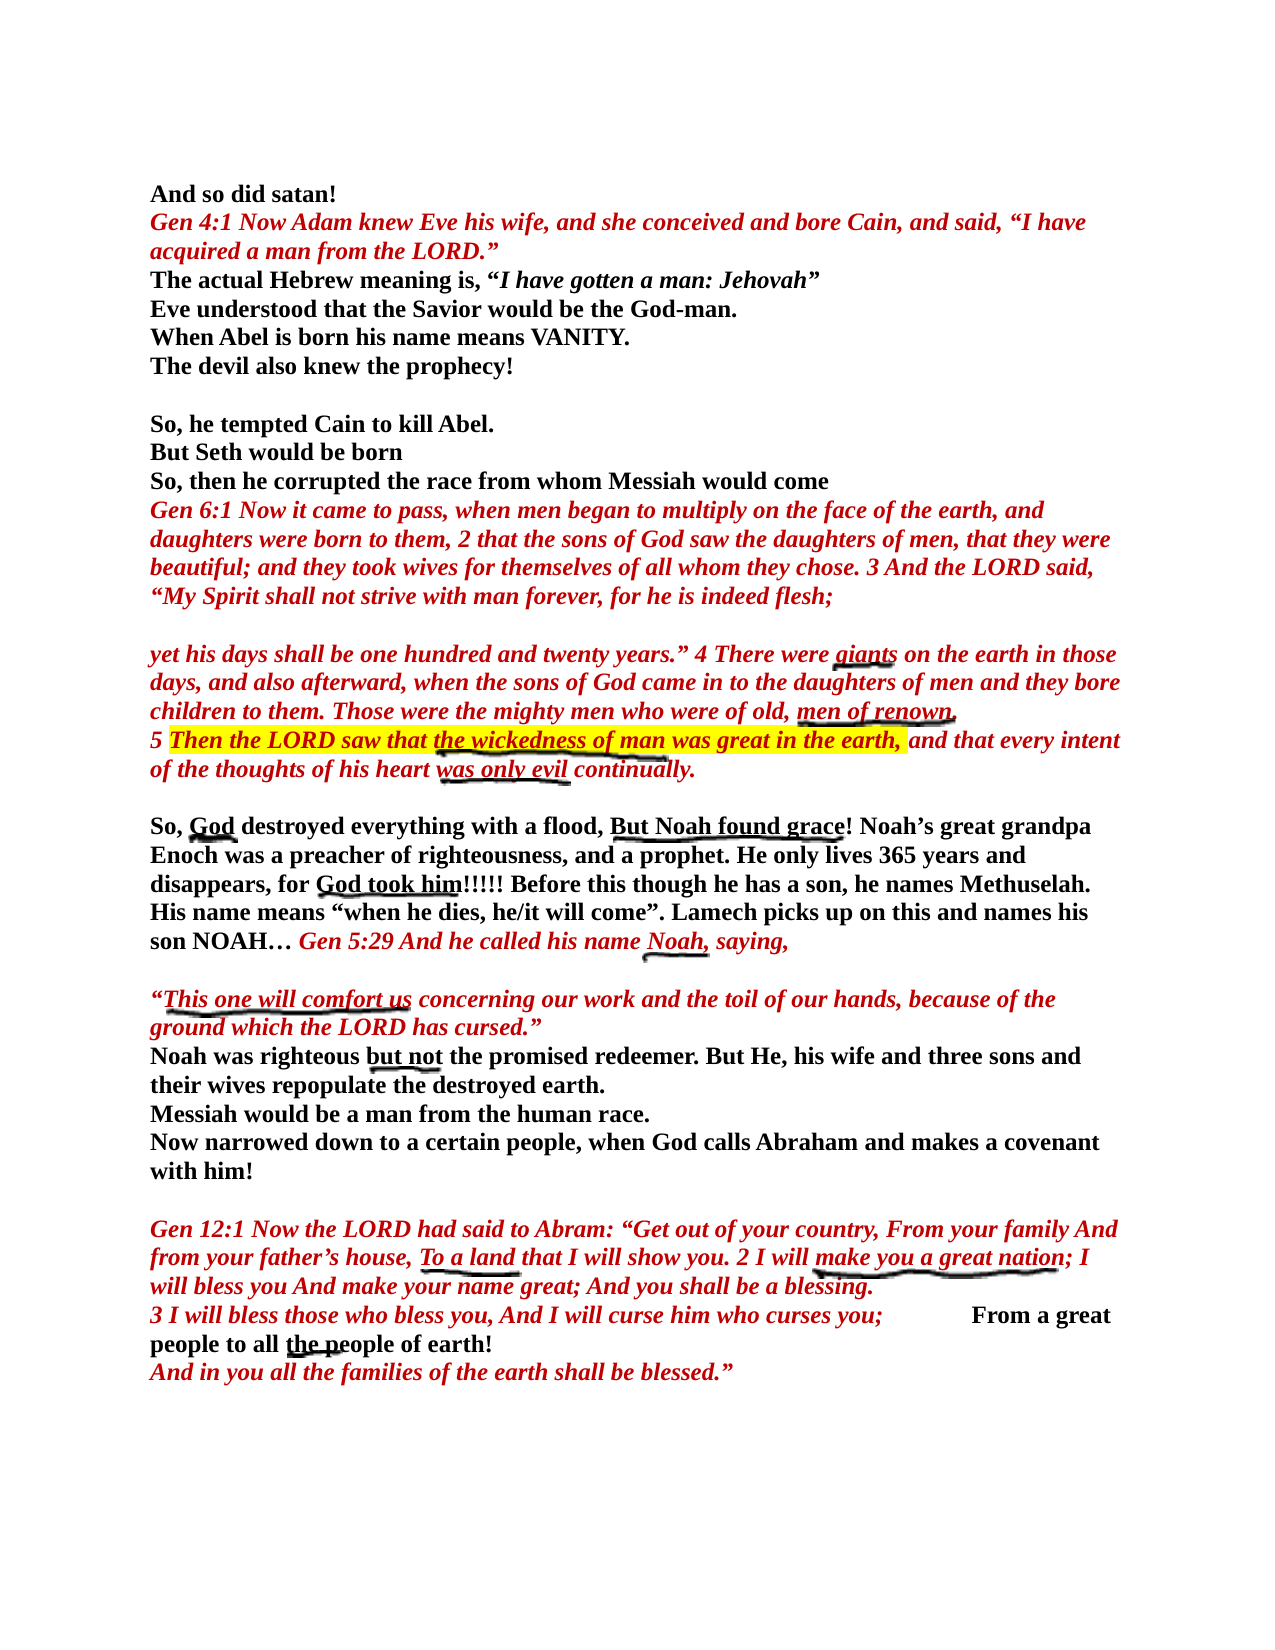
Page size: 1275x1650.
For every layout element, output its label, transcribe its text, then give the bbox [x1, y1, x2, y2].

subtitle “This one will comfort us concerning our work and the toil of our hands, because of the ground which the LORD has cursed.” [150, 984, 1125, 1041]
picture [188, 834, 238, 843]
subtitle But Seth would be born [150, 437, 1125, 466]
picture [642, 952, 710, 963]
picture [435, 749, 669, 762]
picture [420, 1269, 522, 1277]
subtitle Eve understood that the Savior would be the God-man. [150, 294, 1125, 322]
picture [317, 892, 461, 899]
picture [796, 718, 958, 727]
picture [166, 1007, 411, 1018]
subtitle Gen 12:1 Now the LORD had said to Abram: “Get out of your country, From your family And from your father’s house, To a land that I will show you. 2 I will make you a great nation; I will bless you And make your name great; And you shall be a blessing. [150, 1214, 1125, 1300]
picture [613, 835, 846, 843]
subtitle His name means “when he dies, he/it will come”. Lamech picks up on this and names his son NOAH… Gen 5:29 And he called his name Noah, saying, [150, 897, 1125, 955]
subtitle Gen 4:1 Now Adam knew Eve his wife, and she conceived and bore Cain, and said, “I have acquired a man from the LORD.” [150, 207, 1125, 265]
picture [440, 778, 571, 786]
subtitle So, he tempted Cain to kill Abel. [150, 409, 1125, 437]
subtitle yet his days shall be one hundred and twenty years.” 4 There were giants on the earth in those days, and also afterward, when the sons of God came in to the daughters of men and they bore children to them. Those were the mighty men who were of old, men of renown. [150, 639, 1125, 725]
picture [287, 1350, 343, 1358]
subtitle 3 I will bless those who bless you, And I will curse him who curses you; From a great people to all the people of earth! [150, 1300, 1125, 1357]
subtitle Noah was righteous but not the promised redeemer. But He, his wife and three sons and their wives repopulate the destroyed earth. [150, 1041, 1125, 1099]
picture [832, 662, 895, 671]
subtitle The devil also knew the prophecy! [150, 351, 1125, 380]
subtitle The actual Hebrew meaning is, “I have gotten a man: Jehovah” [150, 265, 1125, 294]
subtitle And in you all the families of the earth shall be blessed.” [150, 1357, 1125, 1386]
subtitle So, then he corrupted the race from whom Messiah would come [150, 466, 1125, 495]
picture [369, 1066, 444, 1074]
subtitle When Abel is born his name means VANITY. [150, 322, 1125, 351]
subtitle Now narrowed down to a certain people, when God calls Abraham and makes a covenant with him! [150, 1127, 1125, 1185]
subtitle 5 Then the LORD saw that the wickedness of man was great in the earth, and that every intent of the thoughts of his heart was only evil continually. [150, 725, 1125, 782]
subtitle So, God destroyed everything with a flood, But Noah found grace! Noah’s great grandpa Enoch was a preacher of righteousness, and a prophet. He only lives 365 years and disappears, for God took him!!!!! Before this though he has a son, he names Methuselah. [150, 811, 1125, 897]
subtitle Gen 6:1 Now it came to pass, when men began to multiply on the face of the earth, and daughters were born to them, 2 that the sons of God saw the daughters of men, that they were beautiful; and they took wives for themselves of all whom they chose. 3 And the LORD said, “My Spirit shall not strive with man forever, for he is indeed flesh; [150, 495, 1125, 610]
subtitle Messiah would be a man from the human race. [150, 1099, 1125, 1127]
subtitle And so did satan! [150, 179, 1125, 207]
picture [812, 1268, 1059, 1279]
